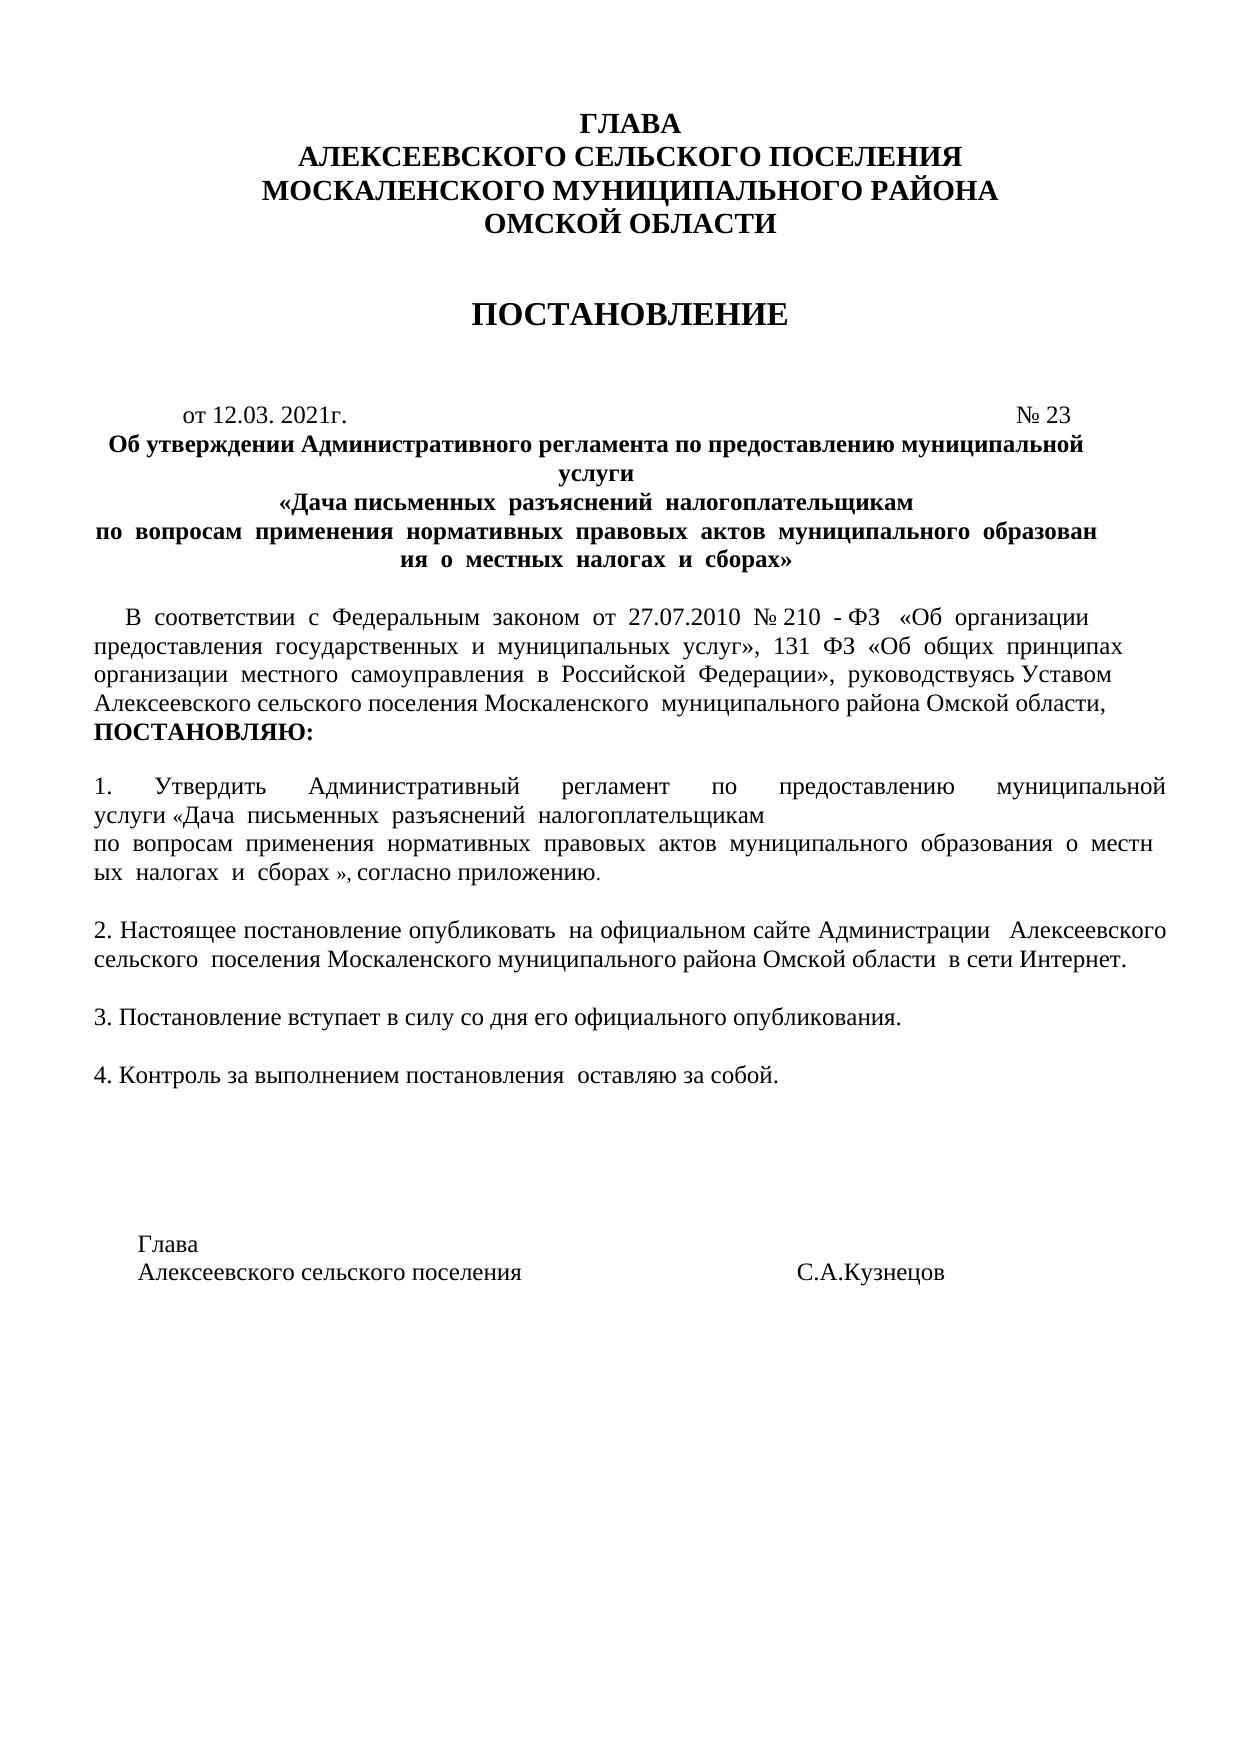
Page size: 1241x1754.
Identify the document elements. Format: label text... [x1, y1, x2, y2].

text 2. Настоящее постановление опубликовать на официальном сайте Администрации Алексеевского сельского поселения Москаленского муниципального района Омской области в сети Интернет. [94, 915, 1167, 973]
text 3. Постановление вступает в силу со дня его официального опубликования. [94, 1002, 1167, 1031]
text от 12.03. 2021г. № 23 [94, 396, 1167, 429]
table_header Об утверждении Административного регламента по предоставлению муниципальной услуги «Дача письменных разъяснений налогоплательщикам по вопросам применения нормативных правовых актов муниципального образования о местных налогах и сборах» [92, 430, 1100, 573]
text ПОСТАНОВЛЯЮ: [94, 717, 1167, 746]
text ПОСТАНОВЛЕНИЕ [94, 294, 1167, 332]
text организации местного самоуправления в Российской Федерации», руководствуясь Уставом Алексеевского сельского поселения Москаленского муниципального района Омской области, [94, 659, 1167, 717]
text 1. Утвердить Административный регламент по предоставлению муниципальной услуги «Дача письменных разъяснений налогоплательщикам по вопросам применения нормативных правовых актов муниципального образования о местных налогах и сборах », согласно приложению. [94, 771, 1167, 886]
text МОСКАЛЕНСКОГО МУНИЦИПАЛЬНОГО РАЙОНА [94, 173, 1167, 207]
text Алексеевского сельского поселения С.А.Кузнецов [94, 1257, 1167, 1286]
text ГЛАВА [94, 106, 1167, 139]
text В соответствии с Федеральным законом от 27.07.2010 № 210 - ФЗ «Об организации предоставления государственных и муниципальных услуг», 131 ФЗ «Об общих принципах [94, 602, 1167, 659]
text ОМСКОЙ ОБЛАСТИ [94, 207, 1167, 240]
text Глава [94, 1229, 1167, 1257]
text АЛЕКСЕЕВСКОГО СЕЛЬСКОГО ПОСЕЛЕНИЯ [94, 139, 1167, 173]
text 4. Контроль за выполнением постановления оставляю за собой. [94, 1060, 1167, 1088]
